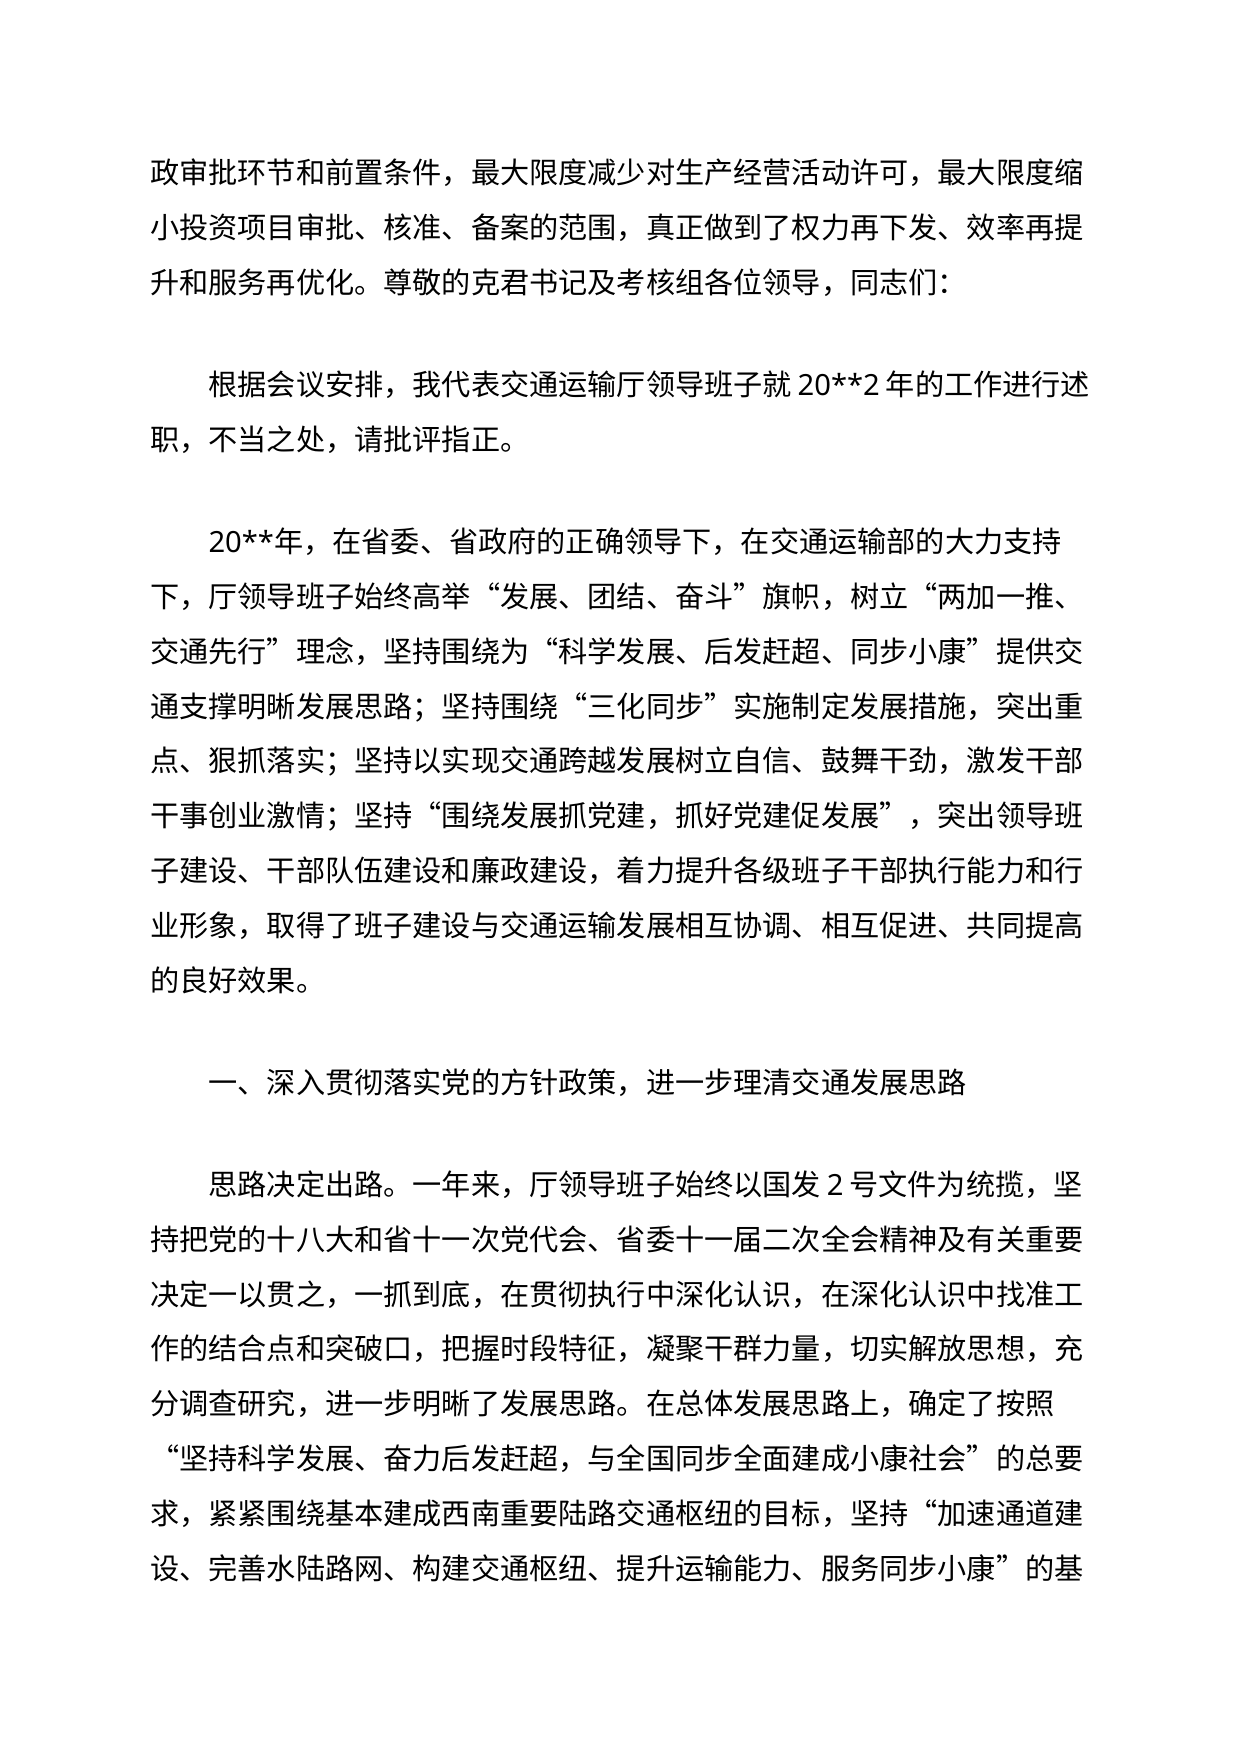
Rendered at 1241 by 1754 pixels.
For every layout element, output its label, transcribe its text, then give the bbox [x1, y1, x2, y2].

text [150, 1161, 1090, 1588]
text 根据会议安排，我代表交通运输厅领导班子就20**2年的工作进行述职，不当之处，请批评指正。 [150, 362, 1090, 459]
text 一、深入贯彻落实党的方针政策，进一步理清交通发展思路 [150, 1059, 1090, 1102]
text 20**年，在省委、省政府的正确领导下，在交通运输部的大力支持下，厅领导班子始终高举“发展、团结、奋斗”旗帜，树立“两加一推、交通先行”理念，坚持围绕为“科学发展、后发赶超、同步小康”提供交通支撑明晰发展思路；坚持围绕“三化同步”实施制定发展措施，突出重点、狠抓落实；坚持以实现交通跨越发展树立自信、鼓舞干劲，激发干部干事创业激情；坚持“围绕发展抓党建，抓好党建促发展”，突出领导班子建设、干部队伍建设和廉政建设，着力提升各级班子干部执行能力和行业形象，取得了班子建设与交通运输发展相互协调、相互促进、共同提高的良好效果。 [150, 518, 1090, 1000]
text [150, 150, 1090, 302]
